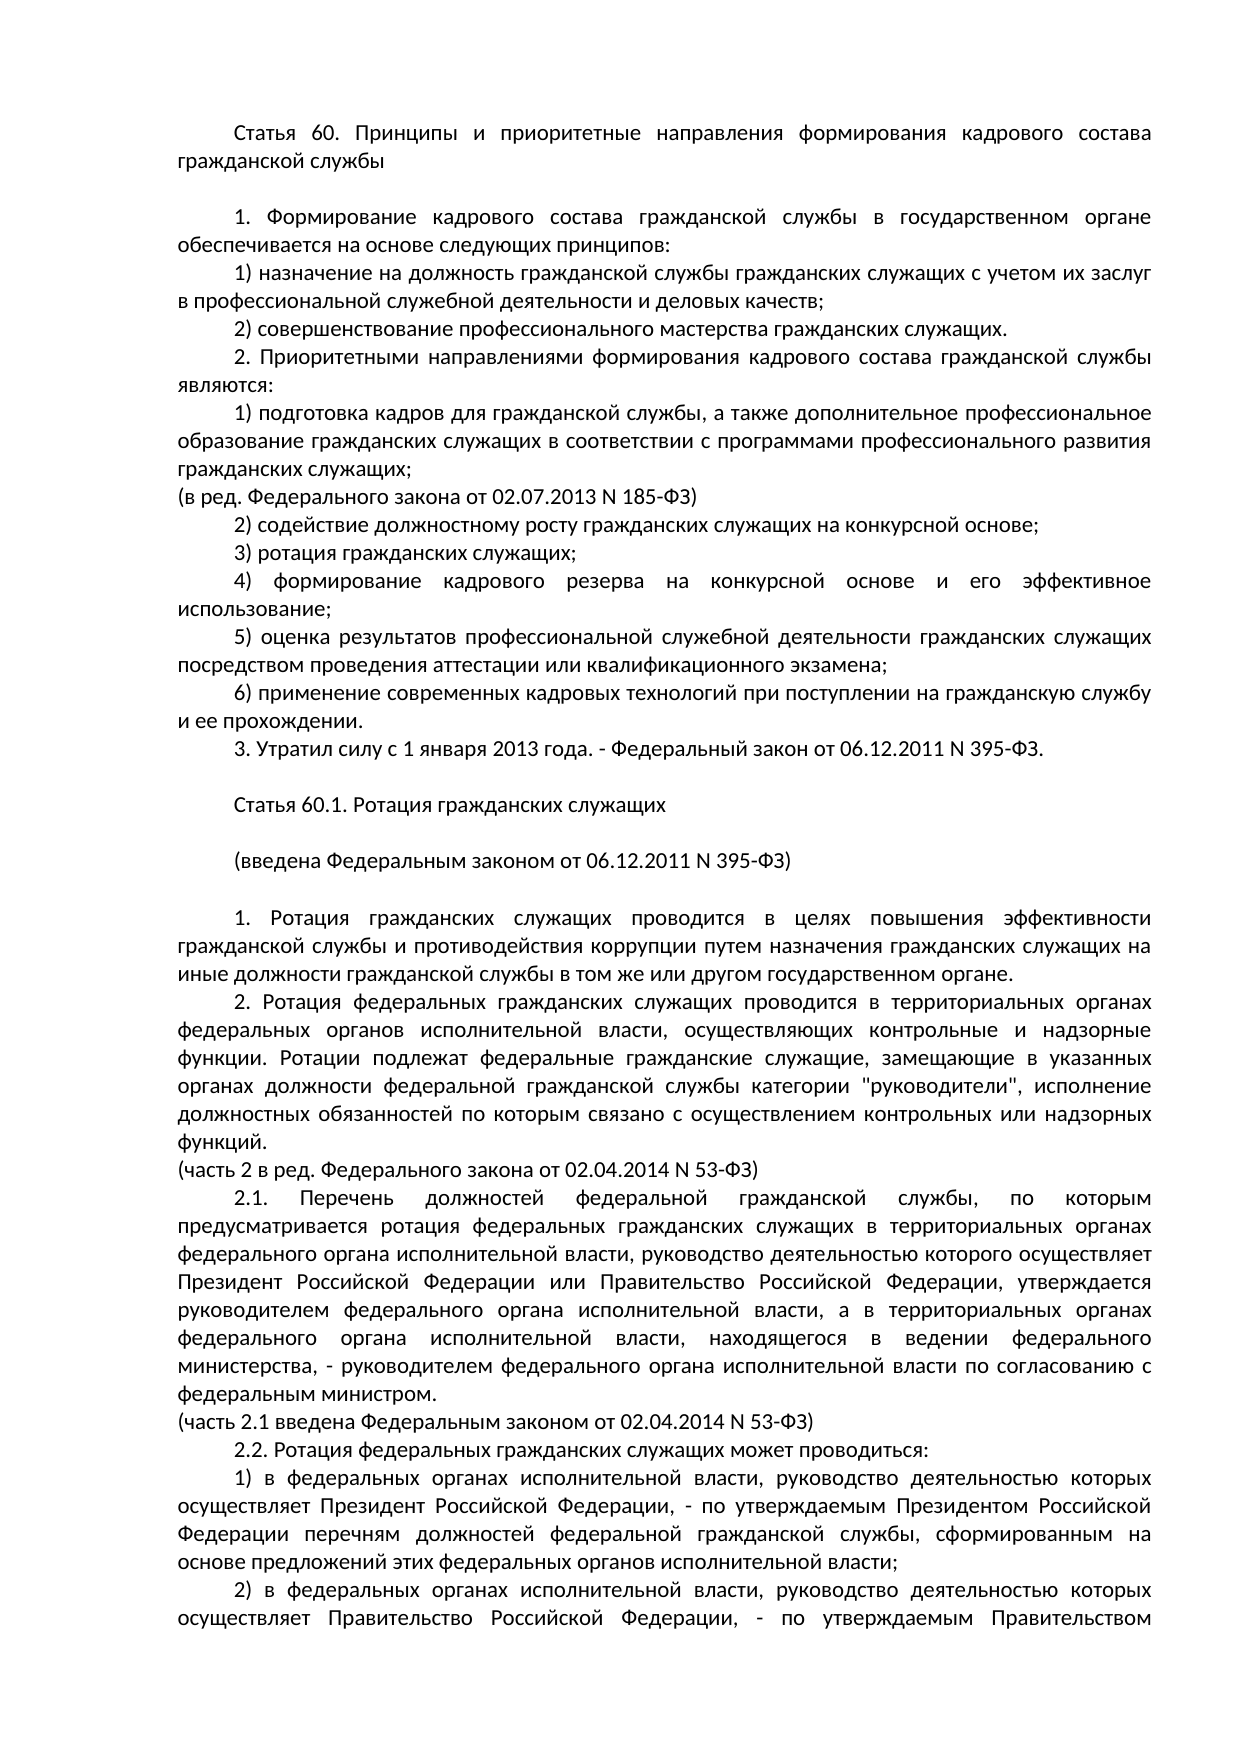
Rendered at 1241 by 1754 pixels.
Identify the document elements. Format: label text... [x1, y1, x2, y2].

text 3) ротация гражданских служащих; [177, 538, 1152, 566]
text 1) назначение на должность гражданской службы гражданских служащих с учетом их заслуг в профессиональной служебной деятельности и деловых качеств; [177, 258, 1152, 314]
text 1) подготовка кадров для гражданской службы, а также дополнительное профессиональное образование гражданских служащих в соответствии с программами профессионального развития гражданских служащих; [177, 398, 1152, 482]
text 2.2. Ротация федеральных гражданских служащих может проводиться: [177, 1435, 1152, 1463]
text 5) оценка результатов профессиональной служебной деятельности гражданских служащих посредством проведения аттестации или квалификационного экзамена; [177, 622, 1152, 678]
text 1. Формирование кадрового состава гражданской службы в государственном органе обеспечивается на основе следующих принципов: [177, 202, 1152, 258]
text 4) формирование кадрового резерва на конкурсной основе и его эффективное использование; [177, 566, 1152, 622]
text 6) применение современных кадровых технологий при поступлении на гражданскую службу и ее прохождении. [177, 678, 1152, 734]
text 2) совершенствование профессионального мастерства гражданских служащих. [177, 314, 1152, 342]
text Статья 60.1. Ротация гражданских служащих [177, 791, 1152, 819]
text Статья 60. Принципы и приоритетные направления формирования кадрового состава гражданской службы [177, 118, 1152, 174]
text 1) в федеральных органах исполнительной власти, руководство деятельностью которых осуществляет Президент Российской Федерации, - по утверждаемым Президентом Российской Федерации перечням должностей федеральной гражданской службы, сформированным на основе предложений этих федеральных органов исполнительной власти; [177, 1463, 1152, 1575]
text 3. Утратил силу с 1 января 2013 года. - Федеральный закон от 06.12.2011 N 395-ФЗ. [177, 734, 1152, 763]
text (в ред. Федерального закона от 02.07.2013 N 185-ФЗ) [177, 482, 1152, 510]
text (введена Федеральным законом от 06.12.2011 N 395-ФЗ) [177, 847, 1152, 875]
text 2.1. Перечень должностей федеральной гражданской службы, по которым предусматривается ротация федеральных гражданских служащих в территориальных органах федерального органа исполнительной власти, руководство деятельностью которого осуществляет Президент Российской Федерации или Правительство Российской Федерации, утверждается руководителем федерального органа исполнительной власти, а в территориальных органах федерального органа исполнительной власти, находящегося в ведении федерального министерства, - руководителем федерального органа исполнительной власти по согласованию с федеральным министром. [177, 1183, 1152, 1407]
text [177, 1575, 1152, 1631]
text (часть 2 в ред. Федерального закона от 02.04.2014 N 53-ФЗ) [177, 1155, 1152, 1183]
text 2. Приоритетными направлениями формирования кадрового состава гражданской службы являются: [177, 342, 1152, 398]
text 2) содействие должностному росту гражданских служащих на конкурсной основе; [177, 510, 1152, 538]
text 2. Ротация федеральных гражданских служащих проводится в территориальных органах федеральных органов исполнительной власти, осуществляющих контрольные и надзорные функции. Ротации подлежат федеральные гражданские служащие, замещающие в указанных органах должности федеральной гражданской службы категории "руководители", исполнение должностных обязанностей по которым связано с осуществлением контрольных или надзорных функций. [177, 987, 1152, 1155]
text 1. Ротация гражданских служащих проводится в целях повышения эффективности гражданской службы и противодействия коррупции путем назначения гражданских служащих на иные должности гражданской службы в том же или другом государственном органе. [177, 903, 1152, 987]
text (часть 2.1 введена Федеральным законом от 02.04.2014 N 53-ФЗ) [177, 1407, 1152, 1435]
